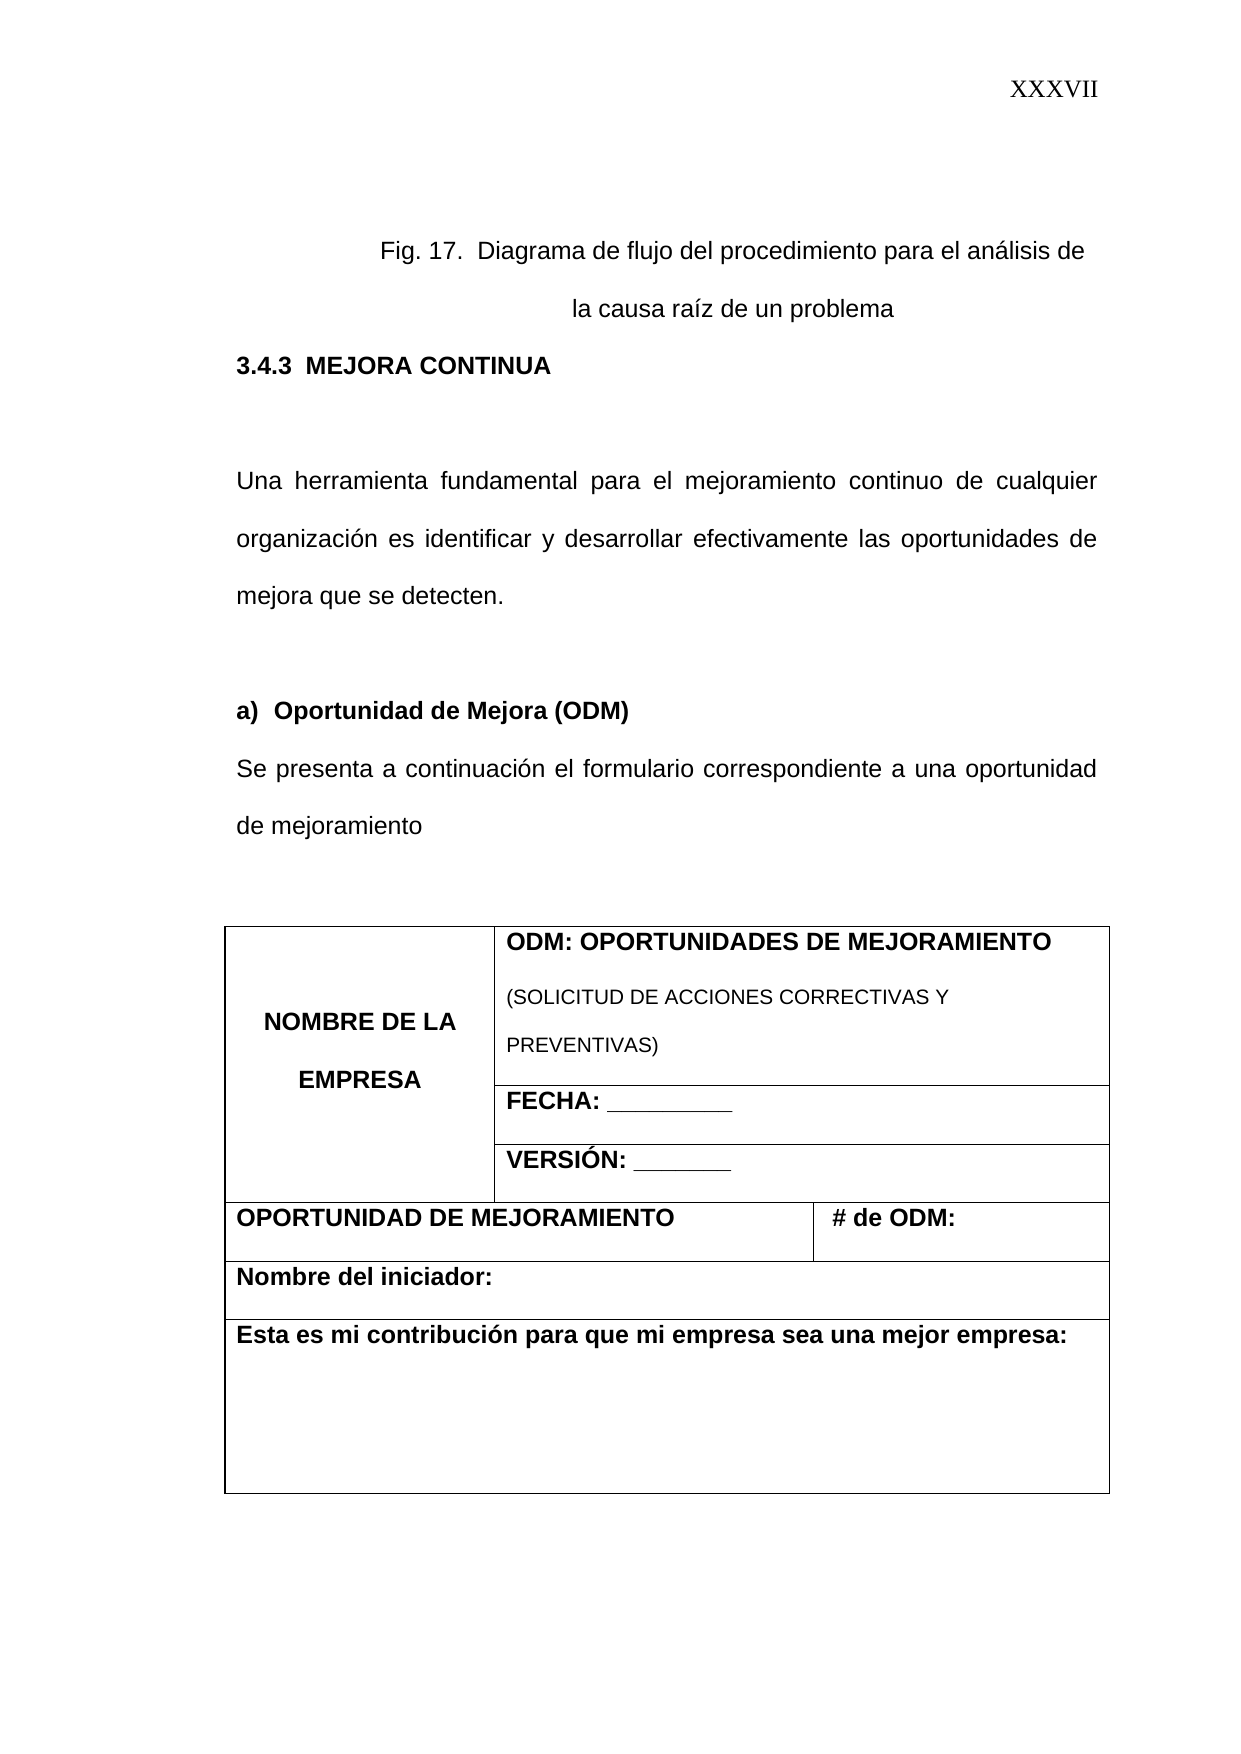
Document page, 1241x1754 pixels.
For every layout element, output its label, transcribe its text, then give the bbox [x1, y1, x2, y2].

text Se presenta a continuación el formulario correspondiente a una oportunidad de mejoramiento [236, 754, 1098, 840]
text Una herramienta fundamental para el mejoramiento continuo de cualquier organización es identificar y desarrollar efectivamente las oportunidades de mejora que se detecten. [236, 466, 1098, 610]
table_cell VERSIÓN: _______ [495, 1145, 1109, 1202]
table_cell # de ODM: [814, 1203, 1109, 1261]
table_header NOMBRE DE LA EMPRESA [226, 927, 494, 1202]
list Oportunidad de Mejora (ODM) [236, 696, 1098, 725]
table_header ODM: OPORTUNIDADES DE MEJORAMIENTO (SOLICITUD DE ACCIONES CORRECTIVAS Y PREVENTIVAS) [495, 927, 1109, 1085]
table_cell Nombre del iniciador: [226, 1262, 1109, 1319]
table_cell OPORTUNIDAD DE MEJORAMIENTO [226, 1203, 813, 1261]
text Fig. 17. Diagrama de flujo del procedimiento para el análisis de la causa raíz de un problema [367, 236, 1098, 322]
text 3.4.3 MEJORA CONTINUA [236, 351, 1098, 380]
table_cell FECHA: _________ [495, 1086, 1109, 1144]
table_cell Esta es mi contribución para que mi empresa sea una mejor empresa: [226, 1320, 1109, 1492]
